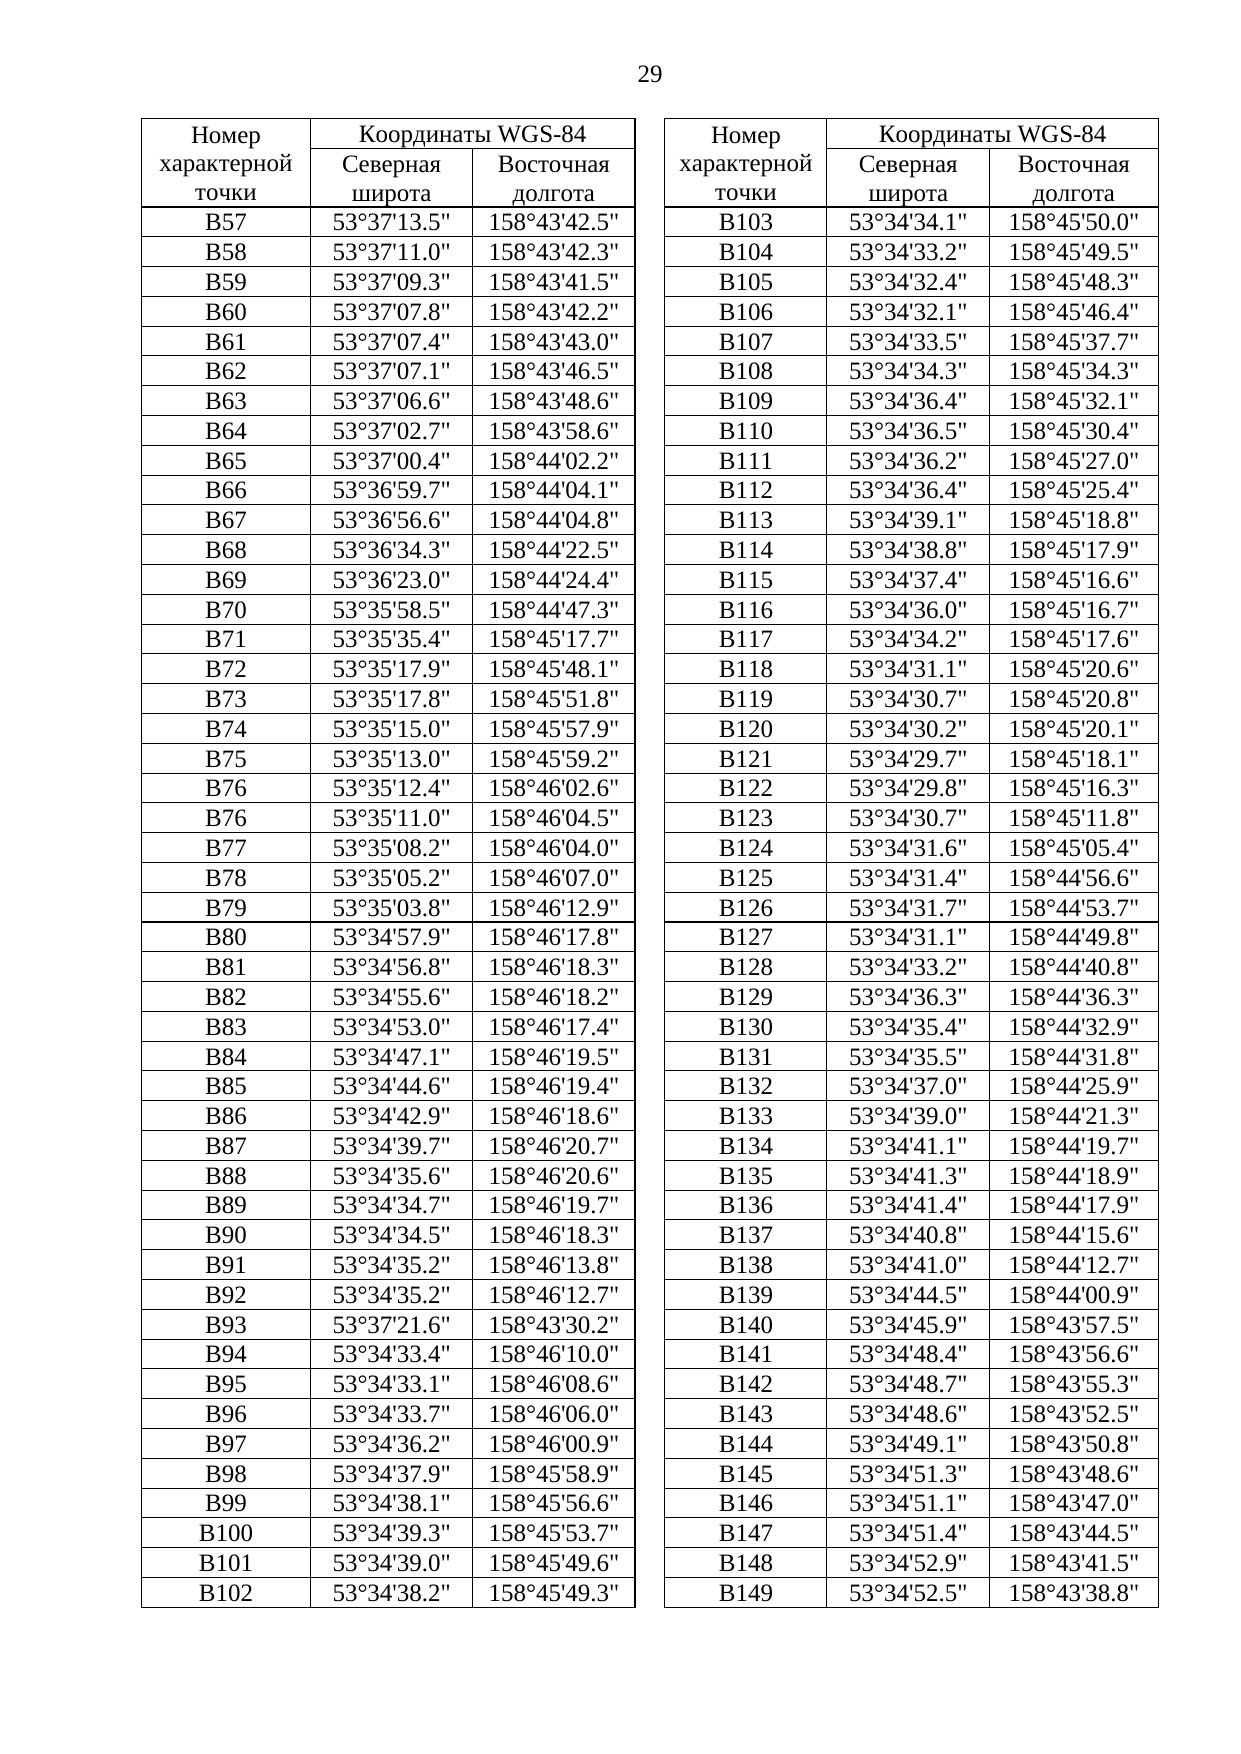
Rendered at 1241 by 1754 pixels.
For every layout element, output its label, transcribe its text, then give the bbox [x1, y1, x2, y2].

table_cell 53°34'48.4" [827, 1340, 989, 1368]
table_cell 158°46'13.8" [473, 1250, 634, 1279]
table_cell В62 [142, 356, 310, 385]
table_cell 158°45'49.6" [473, 1548, 634, 1577]
table_cell Северная широта [311, 149, 472, 206]
table_cell 158°45'25.4" [990, 476, 1158, 504]
table_cell 53°35'11.0" [311, 803, 472, 832]
table_cell 158°43'38.8" [990, 1578, 1158, 1607]
table_cell 53°34'51.3" [827, 1459, 989, 1487]
table_cell В99 [142, 1489, 310, 1517]
table_cell 158°45'30.4" [990, 416, 1158, 445]
table_cell В73 [142, 684, 310, 713]
table_cell 158°43'58.6" [473, 416, 634, 445]
table_cell [636, 445, 664, 474]
table_cell В80 [142, 923, 310, 951]
table_cell [636, 951, 664, 981]
table_cell 158°45'51.8" [473, 684, 634, 713]
table_cell 53°37'02.7" [311, 416, 472, 445]
table_cell В146 [665, 1489, 826, 1517]
table_cell 158°44'22.5" [473, 535, 634, 564]
table_cell В59 [142, 267, 310, 296]
table_cell 158°43'48.6" [990, 1459, 1158, 1487]
table_cell [636, 1339, 664, 1368]
table_cell 158°46'18.3" [473, 1220, 634, 1249]
table_cell 158°45'17.6" [990, 625, 1158, 653]
table_cell 53°35'17.8" [311, 684, 472, 713]
table_cell 53°35'12.4" [311, 774, 472, 802]
table_cell В74 [142, 714, 310, 743]
table_cell В86 [142, 1101, 310, 1130]
table_cell 158°44'24.4" [473, 565, 634, 594]
table_cell [636, 1219, 664, 1249]
table_cell 53°34'31.1" [827, 923, 989, 951]
table_cell 158°46'10.0" [473, 1340, 634, 1368]
table_cell 158°46'02.6" [473, 774, 634, 802]
table_cell 53°35'15.0" [311, 714, 472, 743]
table_cell [636, 355, 664, 385]
table_cell 53°34'48.7" [827, 1369, 989, 1398]
table_cell 158°45'46.4" [990, 297, 1158, 326]
table_cell 158°44'04.8" [473, 505, 634, 534]
table_cell В124 [665, 833, 826, 862]
table_cell 53°36'56.6" [311, 505, 472, 534]
table_cell [636, 1160, 664, 1189]
table_cell В133 [665, 1101, 826, 1130]
table_cell 53°34'38.2" [311, 1578, 472, 1607]
table_cell В97 [142, 1429, 310, 1458]
table_cell 53°34'37.0" [827, 1071, 989, 1100]
table_cell [636, 1190, 664, 1219]
table_cell 53°34'37.9" [311, 1459, 472, 1487]
table_cell 158°46'07.0" [473, 863, 634, 892]
table_cell 53°34'38.1" [311, 1489, 472, 1517]
table_cell 53°34'36.2" [311, 1429, 472, 1458]
table_cell В90 [142, 1220, 310, 1249]
table_cell В92 [142, 1280, 310, 1309]
table_cell В108 [665, 356, 826, 385]
table_cell В76 [142, 803, 310, 832]
table_cell [636, 326, 664, 355]
table_cell 53°34'34.7" [311, 1191, 472, 1219]
table_cell 158°45'34.3" [990, 356, 1158, 385]
table_cell 53°34'51.4" [827, 1518, 989, 1547]
table_cell В68 [142, 535, 310, 564]
table_cell 158°43'43.0" [473, 327, 634, 355]
table_cell 158°43'55.3" [990, 1369, 1158, 1398]
table_cell 53°34'35.6" [311, 1161, 472, 1189]
table_cell 158°45'20.1" [990, 714, 1158, 743]
table_cell В148 [665, 1548, 826, 1577]
table_cell 158°45'59.2" [473, 744, 634, 772]
table_cell 53°34'36.5" [827, 416, 989, 445]
table_cell 53°37'07.1" [311, 356, 472, 385]
table_cell 53°34'51.1" [827, 1489, 989, 1517]
table_cell В142 [665, 1369, 826, 1398]
table_cell [636, 594, 664, 623]
table_header Координаты WGS-84 [827, 119, 1158, 148]
table_cell 158°45'16.3" [990, 774, 1158, 802]
table_cell 158°45'32.1" [990, 386, 1158, 415]
table_cell В138 [665, 1250, 826, 1279]
table_cell 53°34'36.2" [827, 446, 989, 474]
table_cell 53°34'34.5" [311, 1220, 472, 1249]
table_cell В116 [665, 595, 826, 623]
table_cell 158°43'52.5" [990, 1399, 1158, 1428]
table_cell [636, 534, 664, 564]
table_cell В88 [142, 1161, 310, 1189]
table_cell В103 [665, 208, 826, 236]
table_cell 53°34'44.5" [827, 1280, 989, 1309]
table_cell В64 [142, 416, 310, 445]
table_cell 53°37'06.6" [311, 386, 472, 415]
table_cell 158°46'18.6" [473, 1101, 634, 1130]
table_cell 158°45'05.4" [990, 833, 1158, 862]
table_cell 158°44'31.8" [990, 1042, 1158, 1070]
table_cell В147 [665, 1518, 826, 1547]
table_cell 158°43'48.6" [473, 386, 634, 415]
table_cell 53°34'37.4" [827, 565, 989, 594]
table_cell В60 [142, 297, 310, 326]
table_cell 53°34'36.3" [827, 982, 989, 1011]
table_cell [636, 1577, 664, 1607]
table_cell 158°44'36.3" [990, 982, 1158, 1011]
table_cell 53°34'32.1" [827, 297, 989, 326]
table_cell 158°44'56.6" [990, 863, 1158, 892]
table_cell 53°34'39.0" [827, 1101, 989, 1130]
table_cell 158°44'18.9" [990, 1161, 1158, 1189]
table_cell [636, 1368, 664, 1398]
table_cell 158°46'08.6" [473, 1369, 634, 1398]
table_cell 158°43'57.5" [990, 1310, 1158, 1338]
table_cell В66 [142, 476, 310, 504]
table_cell 53°34'34.2" [827, 625, 989, 653]
table_cell [636, 981, 664, 1011]
table_cell 53°34'39.1" [827, 505, 989, 534]
table_cell 53°34'30.7" [827, 803, 989, 832]
table_cell 158°46'00.9" [473, 1429, 634, 1458]
table_cell [636, 921, 664, 951]
table_cell 158°45'37.7" [990, 327, 1158, 355]
table_cell 158°44'25.9" [990, 1071, 1158, 1100]
table_cell 53°34'41.3" [827, 1161, 989, 1189]
table_cell В141 [665, 1340, 826, 1368]
table_cell В105 [665, 267, 826, 296]
table_cell 158°45'17.9" [990, 535, 1158, 564]
table_cell [636, 475, 664, 504]
table_cell В130 [665, 1012, 826, 1041]
table_cell В98 [142, 1459, 310, 1487]
table_cell 158°45'57.9" [473, 714, 634, 743]
table_cell [636, 1041, 664, 1070]
table_cell 53°35'03.8" [311, 893, 472, 921]
table_cell 158°43'46.5" [473, 356, 634, 385]
table_cell [636, 236, 664, 266]
table_cell 53°34'33.4" [311, 1340, 472, 1368]
table_cell В139 [665, 1280, 826, 1309]
table_cell [636, 1249, 664, 1279]
table_cell [636, 653, 664, 683]
table_cell В118 [665, 654, 826, 683]
table_cell 158°45'27.0" [990, 446, 1158, 474]
table_cell 53°34'53.0" [311, 1012, 472, 1041]
table_cell 53°34'41.1" [827, 1131, 989, 1160]
table_cell 158°45'48.3" [990, 267, 1158, 296]
table_cell В126 [665, 893, 826, 921]
table_cell В123 [665, 803, 826, 832]
table_cell В120 [665, 714, 826, 743]
table_cell В106 [665, 297, 826, 326]
table_cell 158°45'17.7" [473, 625, 634, 653]
table_cell [636, 148, 664, 206]
table_cell 53°35'13.0" [311, 744, 472, 772]
table_cell 158°46'06.0" [473, 1399, 634, 1428]
table_cell В84 [142, 1042, 310, 1070]
table_cell В85 [142, 1071, 310, 1100]
table_cell 158°45'56.6" [473, 1489, 634, 1517]
table_cell 53°35'58.5" [311, 595, 472, 623]
table_cell 53°34'38.8" [827, 535, 989, 564]
table_cell 53°34'44.6" [311, 1071, 472, 1100]
table_cell 53°34'49.1" [827, 1429, 989, 1458]
table_cell [636, 504, 664, 534]
table_cell [636, 415, 664, 445]
table_cell 53°34'31.7" [827, 893, 989, 921]
table_cell В65 [142, 446, 310, 474]
table_cell В132 [665, 1071, 826, 1100]
table_cell В69 [142, 565, 310, 594]
table_cell 53°37'11.0" [311, 237, 472, 266]
table_cell В100 [142, 1518, 310, 1547]
table_cell [636, 1070, 664, 1100]
table_cell 53°35'17.9" [311, 654, 472, 683]
table_cell [636, 713, 664, 743]
table_cell 53°35'08.2" [311, 833, 472, 862]
table_cell 53°34'42.9" [311, 1101, 472, 1130]
table_cell В96 [142, 1399, 310, 1428]
table_cell Северная широта [827, 149, 989, 206]
table_cell [636, 1011, 664, 1041]
table_cell 53°34'33.2" [827, 952, 989, 981]
table_cell В57 [142, 208, 310, 236]
table_cell В135 [665, 1161, 826, 1189]
table_cell 158°46'19.5" [473, 1042, 634, 1070]
table_cell [636, 564, 664, 594]
table_cell [636, 1547, 664, 1577]
table_cell 53°36'34.3" [311, 535, 472, 564]
table_cell 53°34'32.4" [827, 267, 989, 296]
table_cell В140 [665, 1310, 826, 1338]
table_cell [636, 1100, 664, 1130]
table_cell 158°46'18.3" [473, 952, 634, 981]
table_cell В111 [665, 446, 826, 474]
table_cell 158°44'53.7" [990, 893, 1158, 921]
table_cell 158°44'17.9" [990, 1191, 1158, 1219]
table_cell 53°34'31.4" [827, 863, 989, 892]
table_cell 53°37'09.3" [311, 267, 472, 296]
table_cell [636, 773, 664, 802]
table_cell 158°45'49.3" [473, 1578, 634, 1607]
table_cell В117 [665, 625, 826, 653]
table_cell [636, 1279, 664, 1309]
table_cell 53°36'23.0" [311, 565, 472, 594]
table_cell 158°43'56.6" [990, 1340, 1158, 1368]
table_cell 158°43'50.8" [990, 1429, 1158, 1458]
table_header Номер характерной точки [665, 119, 826, 206]
table_cell В114 [665, 535, 826, 564]
table_cell В127 [665, 923, 826, 951]
table_cell 53°36'59.7" [311, 476, 472, 504]
table_cell 53°37'21.6" [311, 1310, 472, 1338]
table_cell 158°45'18.8" [990, 505, 1158, 534]
table_cell 158°44'15.6" [990, 1220, 1158, 1249]
table_cell 53°35'35.4" [311, 625, 472, 653]
table_cell 158°43'42.3" [473, 237, 634, 266]
table_cell 158°45'11.8" [990, 803, 1158, 832]
table_cell В128 [665, 952, 826, 981]
table_cell В134 [665, 1131, 826, 1160]
table_cell 53°34'39.7" [311, 1131, 472, 1160]
table_cell 53°34'36.0" [827, 595, 989, 623]
table_cell В136 [665, 1191, 826, 1219]
table_cell В112 [665, 476, 826, 504]
table_cell 158°45'20.8" [990, 684, 1158, 713]
table_cell В119 [665, 684, 826, 713]
table_cell Восточная долгота [990, 149, 1158, 206]
table_cell В63 [142, 386, 310, 415]
table_cell В70 [142, 595, 310, 623]
table_cell [636, 892, 664, 921]
table_cell [636, 296, 664, 326]
table_cell В115 [665, 565, 826, 594]
table_cell [636, 385, 664, 415]
table_cell 158°45'50.0" [990, 208, 1158, 236]
table_cell [636, 802, 664, 832]
table_cell 53°34'33.7" [311, 1399, 472, 1428]
table_cell 53°35'05.2" [311, 863, 472, 892]
table_cell 53°34'31.6" [827, 833, 989, 862]
table_cell 158°46'20.6" [473, 1161, 634, 1189]
table_cell 158°45'58.9" [473, 1459, 634, 1487]
table_cell 53°37'13.5" [311, 208, 472, 236]
table_cell 53°34'34.1" [827, 208, 989, 236]
table_cell 158°45'49.5" [990, 237, 1158, 266]
table_cell 53°37'07.4" [311, 327, 472, 355]
table_cell [636, 266, 664, 296]
table_cell 158°44'04.1" [473, 476, 634, 504]
table_cell В107 [665, 327, 826, 355]
table_cell В82 [142, 982, 310, 1011]
table_cell 158°46'12.9" [473, 893, 634, 921]
table_cell 158°46'12.7" [473, 1280, 634, 1309]
table_cell 158°44'21.3" [990, 1101, 1158, 1130]
table_cell В67 [142, 505, 310, 534]
table_cell 158°43'30.2" [473, 1310, 634, 1338]
table_cell 158°46'04.0" [473, 833, 634, 862]
table_cell 53°34'33.2" [827, 237, 989, 266]
table_cell 158°45'20.6" [990, 654, 1158, 683]
table_cell В87 [142, 1131, 310, 1160]
table_cell [636, 683, 664, 713]
table_cell 158°44'02.2" [473, 446, 634, 474]
table_cell 158°44'49.8" [990, 923, 1158, 951]
table_cell В78 [142, 863, 310, 892]
table_cell В101 [142, 1548, 310, 1577]
table_cell 53°34'29.7" [827, 744, 989, 772]
table_header Номер характерной точки [142, 119, 310, 206]
table_cell 53°34'47.1" [311, 1042, 472, 1070]
table_cell В137 [665, 1220, 826, 1249]
table_cell 158°45'53.7" [473, 1518, 634, 1547]
table_cell В131 [665, 1042, 826, 1070]
table_header [636, 118, 664, 148]
table_cell 53°34'57.9" [311, 923, 472, 951]
table_cell [636, 624, 664, 653]
table_cell 53°34'48.6" [827, 1399, 989, 1428]
table_cell 53°34'30.7" [827, 684, 989, 713]
table_cell 158°44'19.7" [990, 1131, 1158, 1160]
table_cell В89 [142, 1191, 310, 1219]
table_cell В79 [142, 893, 310, 921]
table_cell [636, 1458, 664, 1487]
table_cell 53°37'00.4" [311, 446, 472, 474]
table_cell 158°46'18.2" [473, 982, 634, 1011]
table_cell 158°43'41.5" [473, 267, 634, 296]
table_cell 53°37'07.8" [311, 297, 472, 326]
table_cell [636, 1517, 664, 1547]
table_cell 158°43'47.0" [990, 1489, 1158, 1517]
table_cell В122 [665, 774, 826, 802]
table_cell В143 [665, 1399, 826, 1428]
table_cell 158°46'19.4" [473, 1071, 634, 1100]
table_cell 158°43'41.5" [990, 1548, 1158, 1577]
table_cell В77 [142, 833, 310, 862]
table_header Координаты WGS-84 [311, 119, 634, 148]
table_cell 53°34'52.5" [827, 1578, 989, 1607]
table_cell 158°43'44.5" [990, 1518, 1158, 1547]
table_cell 158°45'18.1" [990, 744, 1158, 772]
table_cell 53°34'34.3" [827, 356, 989, 385]
table_cell [636, 1130, 664, 1160]
table_cell 53°34'55.6" [311, 982, 472, 1011]
table_cell В93 [142, 1310, 310, 1338]
table_cell 53°34'31.1" [827, 654, 989, 683]
table_cell 53°34'30.2" [827, 714, 989, 743]
table_cell В144 [665, 1429, 826, 1458]
table_cell В91 [142, 1250, 310, 1279]
table_cell В58 [142, 237, 310, 266]
table_cell [636, 1488, 664, 1517]
table_cell В75 [142, 744, 310, 772]
table_cell 158°46'17.4" [473, 1012, 634, 1041]
table_cell 53°34'39.3" [311, 1518, 472, 1547]
table_cell 158°45'16.6" [990, 565, 1158, 594]
table_cell В104 [665, 237, 826, 266]
table_cell 158°44'12.7" [990, 1250, 1158, 1279]
table_cell 158°44'32.9" [990, 1012, 1158, 1041]
table_cell [636, 832, 664, 862]
table_cell [636, 743, 664, 772]
table_cell 53°34'29.8" [827, 774, 989, 802]
table_cell В113 [665, 505, 826, 534]
table_cell 53°34'36.4" [827, 476, 989, 504]
table_cell 53°34'39.0" [311, 1548, 472, 1577]
table_cell [636, 206, 664, 236]
table_cell 158°43'42.5" [473, 208, 634, 236]
table_cell [636, 1309, 664, 1338]
table_cell 158°44'47.3" [473, 595, 634, 623]
table_cell В102 [142, 1578, 310, 1607]
table_cell 158°44'40.8" [990, 952, 1158, 981]
table_cell 53°34'33.1" [311, 1369, 472, 1398]
table_cell 53°34'45.9" [827, 1310, 989, 1338]
table_cell В129 [665, 982, 826, 1011]
table_cell В125 [665, 863, 826, 892]
table_cell 158°43'42.2" [473, 297, 634, 326]
table_cell 158°46'17.8" [473, 923, 634, 951]
table_cell 53°34'35.5" [827, 1042, 989, 1070]
table_cell 53°34'41.4" [827, 1191, 989, 1219]
table_cell 158°46'19.7" [473, 1191, 634, 1219]
table_cell 158°46'20.7" [473, 1131, 634, 1160]
table_cell 53°34'40.8" [827, 1220, 989, 1249]
table_cell В71 [142, 625, 310, 653]
table_cell 158°46'04.5" [473, 803, 634, 832]
table_cell 53°34'33.5" [827, 327, 989, 355]
table_cell 53°34'56.8" [311, 952, 472, 981]
table_cell [636, 1428, 664, 1458]
table_cell В81 [142, 952, 310, 981]
table_cell [636, 1398, 664, 1428]
table_cell В83 [142, 1012, 310, 1041]
table_cell 53°34'35.4" [827, 1012, 989, 1041]
table_cell В76 [142, 774, 310, 802]
table_cell В110 [665, 416, 826, 445]
table_cell 158°45'48.1" [473, 654, 634, 683]
table_cell В61 [142, 327, 310, 355]
table_cell Восточная долгота [473, 149, 634, 206]
table_cell В72 [142, 654, 310, 683]
table_cell В149 [665, 1578, 826, 1607]
table_cell [636, 862, 664, 892]
table_cell 158°44'00.9" [990, 1280, 1158, 1309]
table_cell 53°34'35.2" [311, 1280, 472, 1309]
table_cell В109 [665, 386, 826, 415]
table_cell В145 [665, 1459, 826, 1487]
table_cell 158°45'16.7" [990, 595, 1158, 623]
table_cell 53°34'35.2" [311, 1250, 472, 1279]
table_cell В94 [142, 1340, 310, 1368]
table_cell 53°34'41.0" [827, 1250, 989, 1279]
table_cell В95 [142, 1369, 310, 1398]
table_cell 53°34'36.4" [827, 386, 989, 415]
table_cell В121 [665, 744, 826, 772]
table_cell 53°34'52.9" [827, 1548, 989, 1577]
